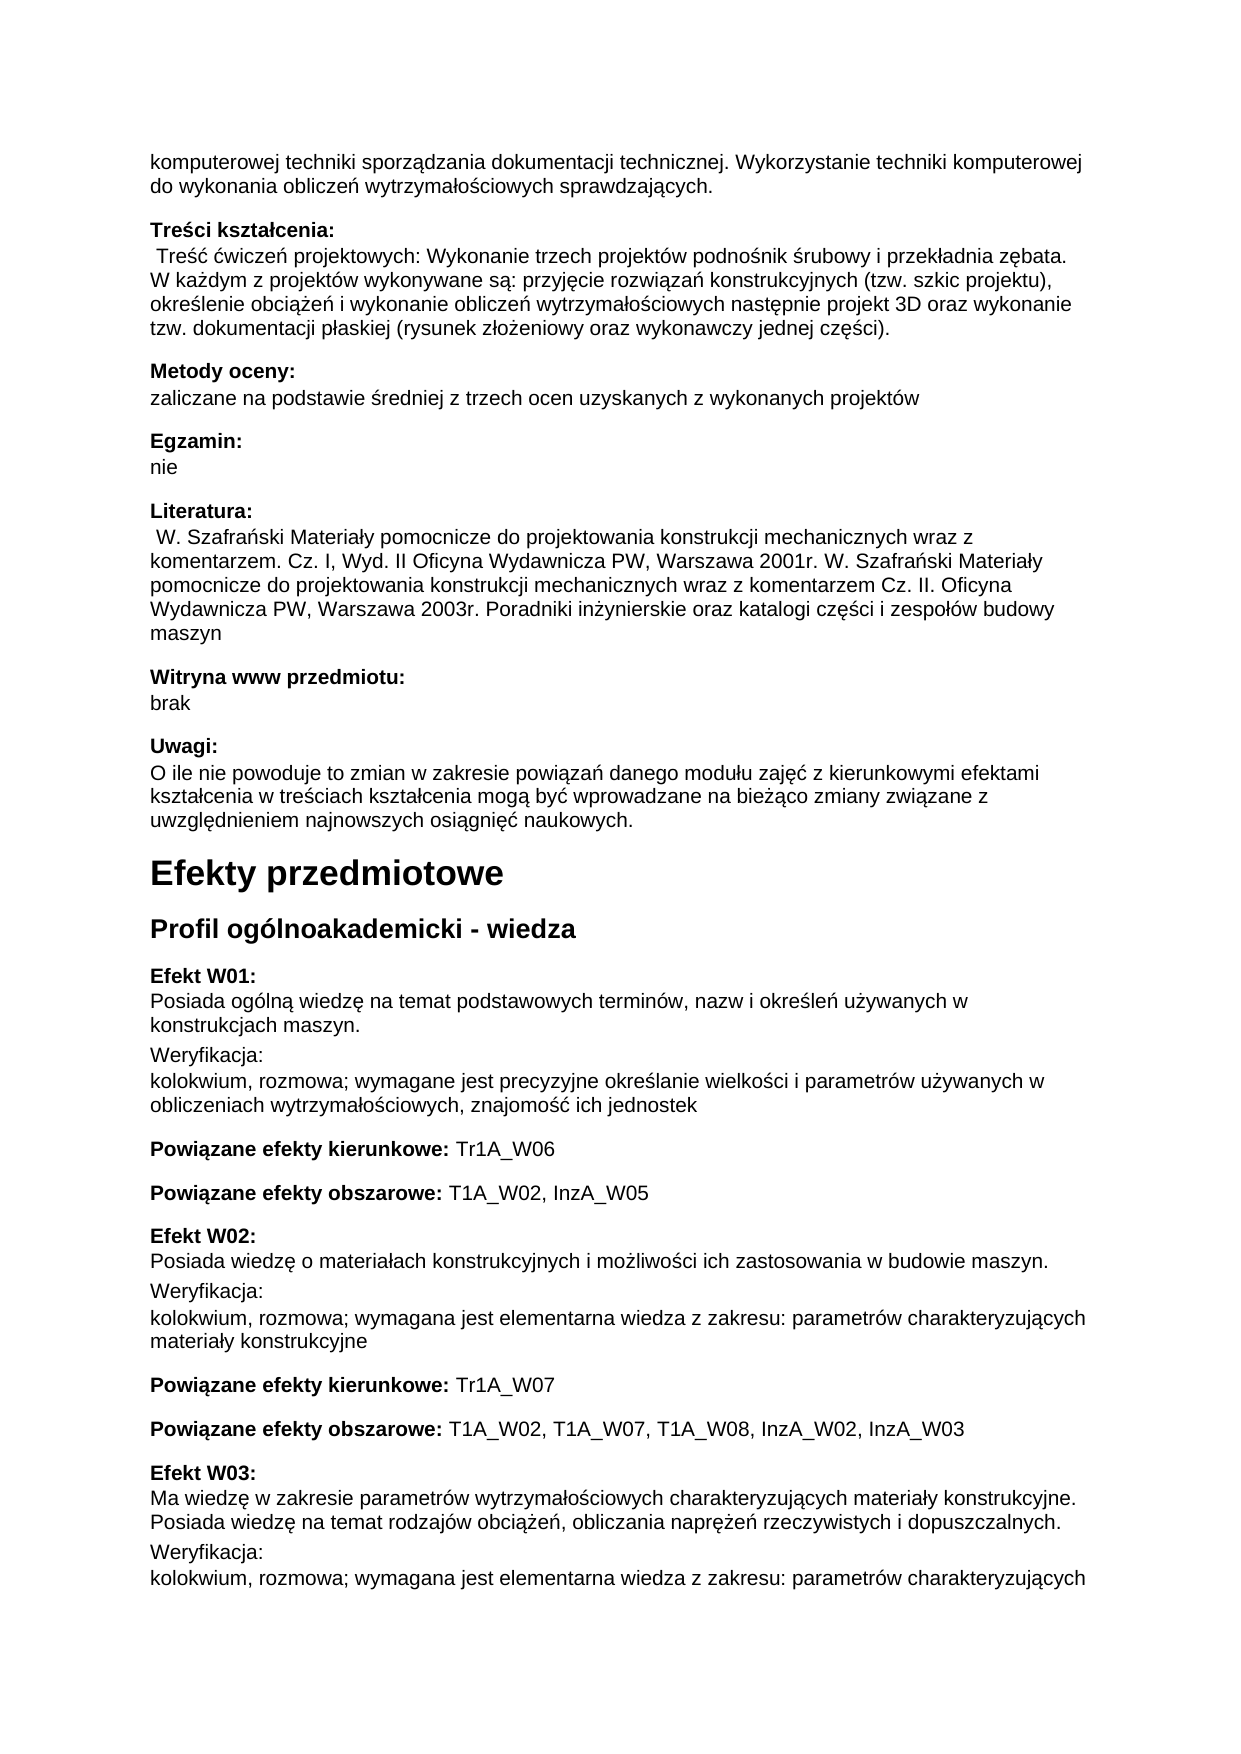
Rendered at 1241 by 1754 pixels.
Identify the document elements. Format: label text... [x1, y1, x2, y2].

text W. Szafrański Materiały pomocnicze do projektowania konstrukcji mechanicznych wraz z komentarzem. Cz. I, Wyd. II Oficyna Wydawnicza PW, Warszawa 2001r. W. Szafrański Materiały pomocnicze do projektowania konstrukcji mechanicznych wraz z komentarzem Cz. II. Oficyna Wydawnicza PW, Warszawa 2003r. Poradniki inżynierskie oraz katalogi części i zespołów budowy maszyn [150, 525, 1090, 645]
text Treść ćwiczeń projektowych: Wykonanie trzech projektów podnośnik śrubowy i przekładnia zębata. W każdym z projektów wykonywane są: przyjęcie rozwiązań konstrukcyjnych (tzw. szkic projektu), określenie obciążeń i wykonanie obliczeń wytrzymałościowych następnie projekt 3D oraz wykonanie tzw. dokumentacji płaskiej (rysunek złożeniowy oraz wykonawczy jednej części). [150, 244, 1090, 339]
text Witryna www przedmiotu: [150, 664, 1090, 688]
text Weryfikacja: [150, 1279, 1090, 1303]
text Egzamin: [150, 429, 1090, 453]
text Ma wiedzę w zakresie parametrów wytrzymałościowych charakteryzujących materiały konstrukcyjne. Posiada wiedzę na temat rodzajów obciążeń, obliczania naprężeń rzeczywistych i dopuszczalnych. [150, 1486, 1090, 1533]
text Literatura: [150, 499, 1090, 523]
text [150, 150, 1090, 198]
text Posiada wiedzę o materiałach konstrukcyjnych i możliwości ich zastosowania w budowie maszyn. [150, 1249, 1090, 1273]
text Uwagi: [150, 734, 1090, 758]
text Powiązane efekty kierunkowe: Tr1A_W06 [150, 1137, 1090, 1161]
subtitle Profil ogólnoakademicki - wiedza [150, 913, 1090, 944]
text Powiązane efekty obszarowe: T1A_W02, T1A_W07, T1A_W08, InzA_W02, InzA_W03 [150, 1417, 1090, 1441]
text Metody oceny: [150, 359, 1090, 383]
text zaliczane na podstawie średniej z trzech ocen uzyskanych z wykonanych projektów [150, 385, 1090, 409]
text O ile nie powoduje to zmian w zakresie powiązań danego modułu zajęć z kierunkowymi efektami kształcenia w treściach kształcenia mogą być wprowadzane na bieżąco zmiany związane z uwzględnieniem najnowszych osiągnięć naukowych. [150, 760, 1090, 832]
text Efekt W03: [150, 1461, 1090, 1484]
text nie [150, 455, 1090, 479]
text kolokwium, rozmowa; wymagane jest precyzyjne określanie wielkości i parametrów używanych w obliczeniach wytrzymałościowych, znajomość ich jednostek [150, 1069, 1090, 1117]
text Efekt W01: [150, 964, 1090, 988]
text kolokwium, rozmowa; wymagana jest elementarna wiedza z zakresu: parametrów charakteryzujących materiały konstrukcyjne [150, 1305, 1090, 1353]
text Treści kształcenia: [150, 218, 1090, 242]
text brak [150, 691, 1090, 714]
text Powiązane efekty obszarowe: T1A_W02, InzA_W05 [150, 1180, 1090, 1204]
subtitle Efekty przedmiotowe [150, 852, 1090, 893]
text Weryfikacja: [150, 1043, 1090, 1067]
text Posiada ogólną wiedzę na temat podstawowych terminów, nazw i określeń używanych w konstrukcjach maszyn. [150, 989, 1090, 1037]
text Efekt W02: [150, 1224, 1090, 1248]
text Weryfikacja: [150, 1540, 1090, 1564]
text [150, 1566, 1090, 1590]
text Powiązane efekty kierunkowe: Tr1A_W07 [150, 1373, 1090, 1397]
